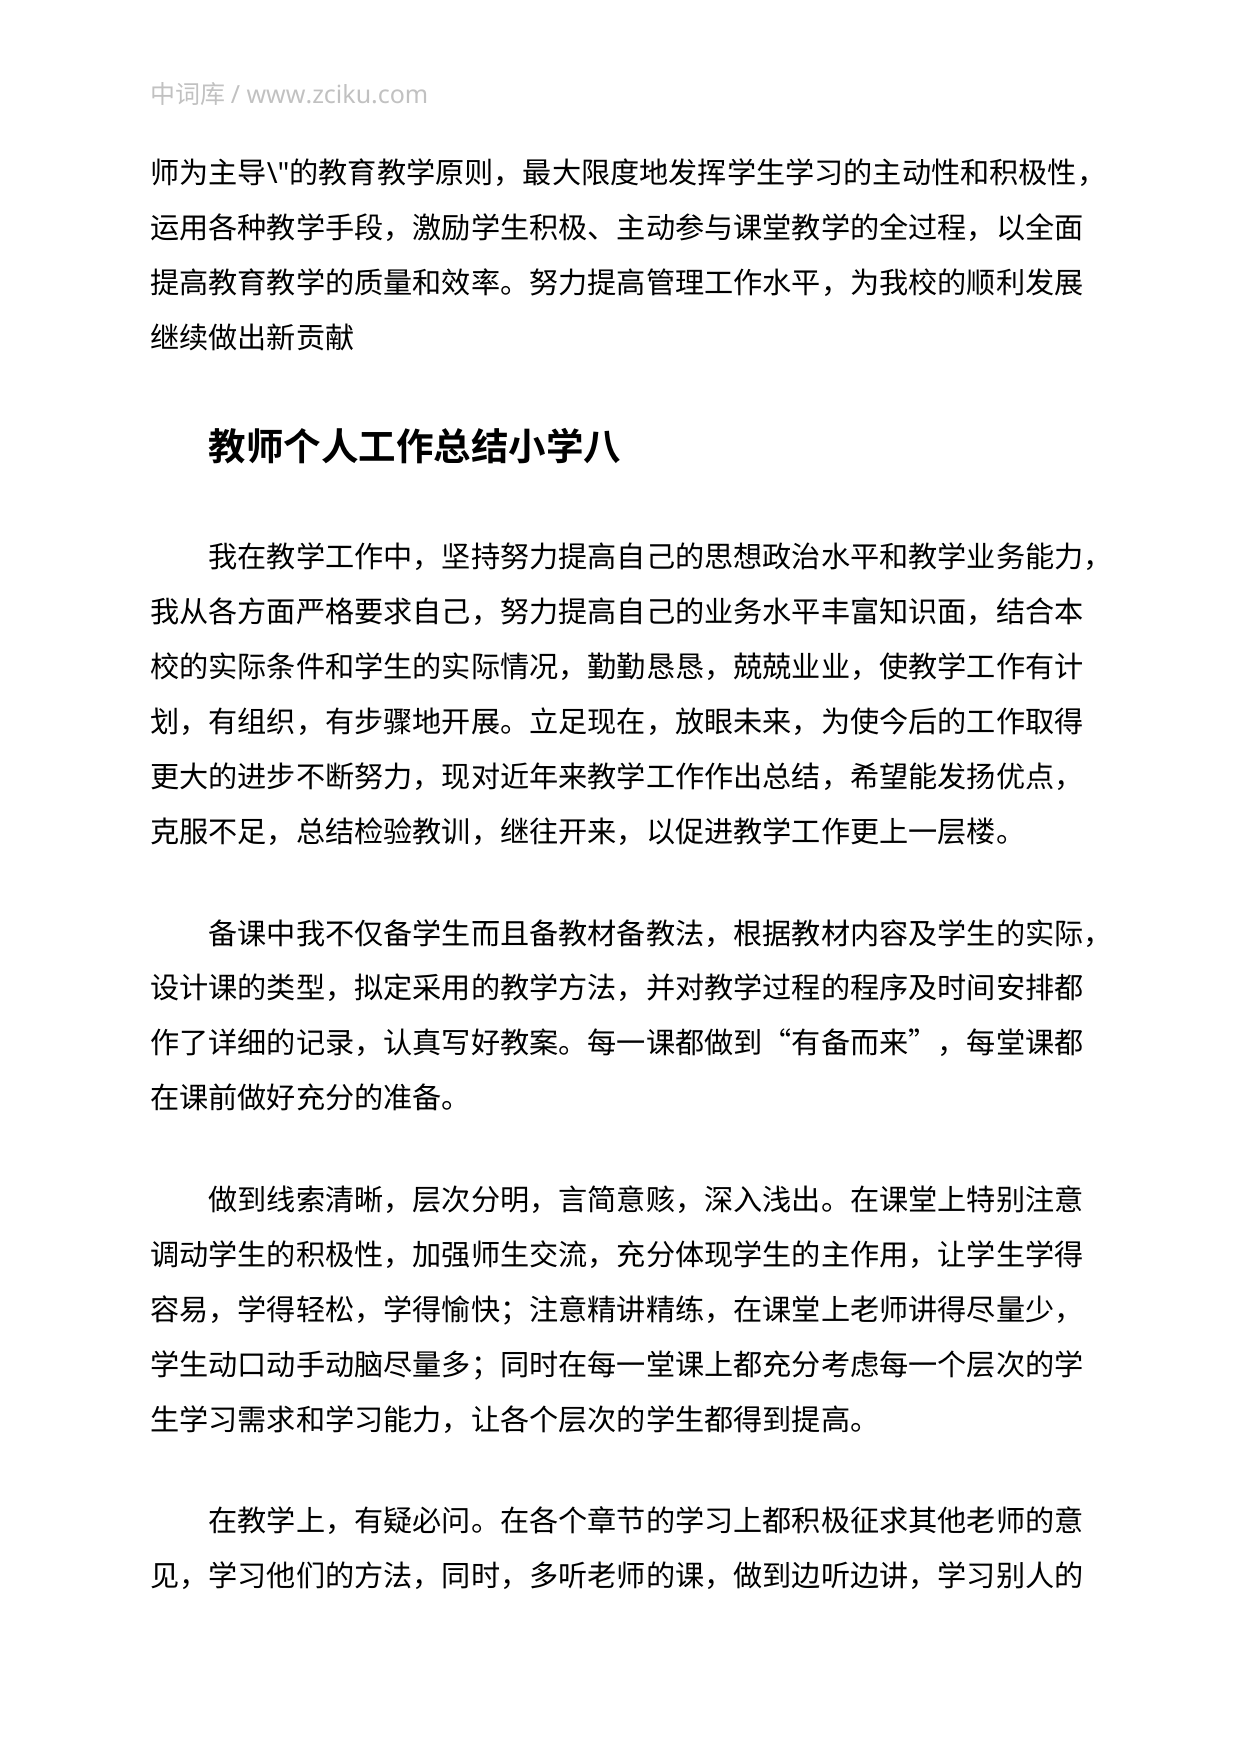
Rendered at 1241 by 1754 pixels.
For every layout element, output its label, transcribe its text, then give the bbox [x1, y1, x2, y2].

text 教师个人工作总结小学八 [150, 417, 1090, 471]
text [150, 1498, 1090, 1595]
text 备课中我不仅备学生而且备教材备教法，根据教材内容及学生的实际，设计课的类型，拟定采用的教学方法，并对教学过程的程序及时间安排都作了详细的记录，认真写好教案。每一课都做到“有备而来”，每堂课都在课前做好充分的准备。 [150, 910, 1090, 1117]
text 我在教学工作中，坚持努力提高自己的思想政治水平和教学业务能力，我从各方面严格要求自己，努力提高自己的业务水平丰富知识面，结合本校的实际条件和学生的实际情况，勤勤恳恳，兢兢业业，使教学工作有计划，有组织，有步骤地开展。立足现在，放眼未来，为使今后的工作取得更大的进步不断努力，现对近年来教学工作作出总结，希望能发扬优点，克服不足，总结检验教训，继往开来，以促进教学工作更上一层楼。 [150, 534, 1090, 851]
text 做到线索清晰，层次分明，言简意赅，深入浅出。在课堂上特别注意调动学生的积极性，加强师生交流，充分体现学生的主作用，让学生学得容易，学得轻松，学得愉快；注意精讲精练，在课堂上老师讲得尽量少，学生动口动手动脑尽量多；同时在每一堂课上都充分考虑每一个层次的学生学习需求和学习能力，让各个层次的学生都得到提高。 [150, 1177, 1090, 1438]
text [150, 150, 1090, 357]
